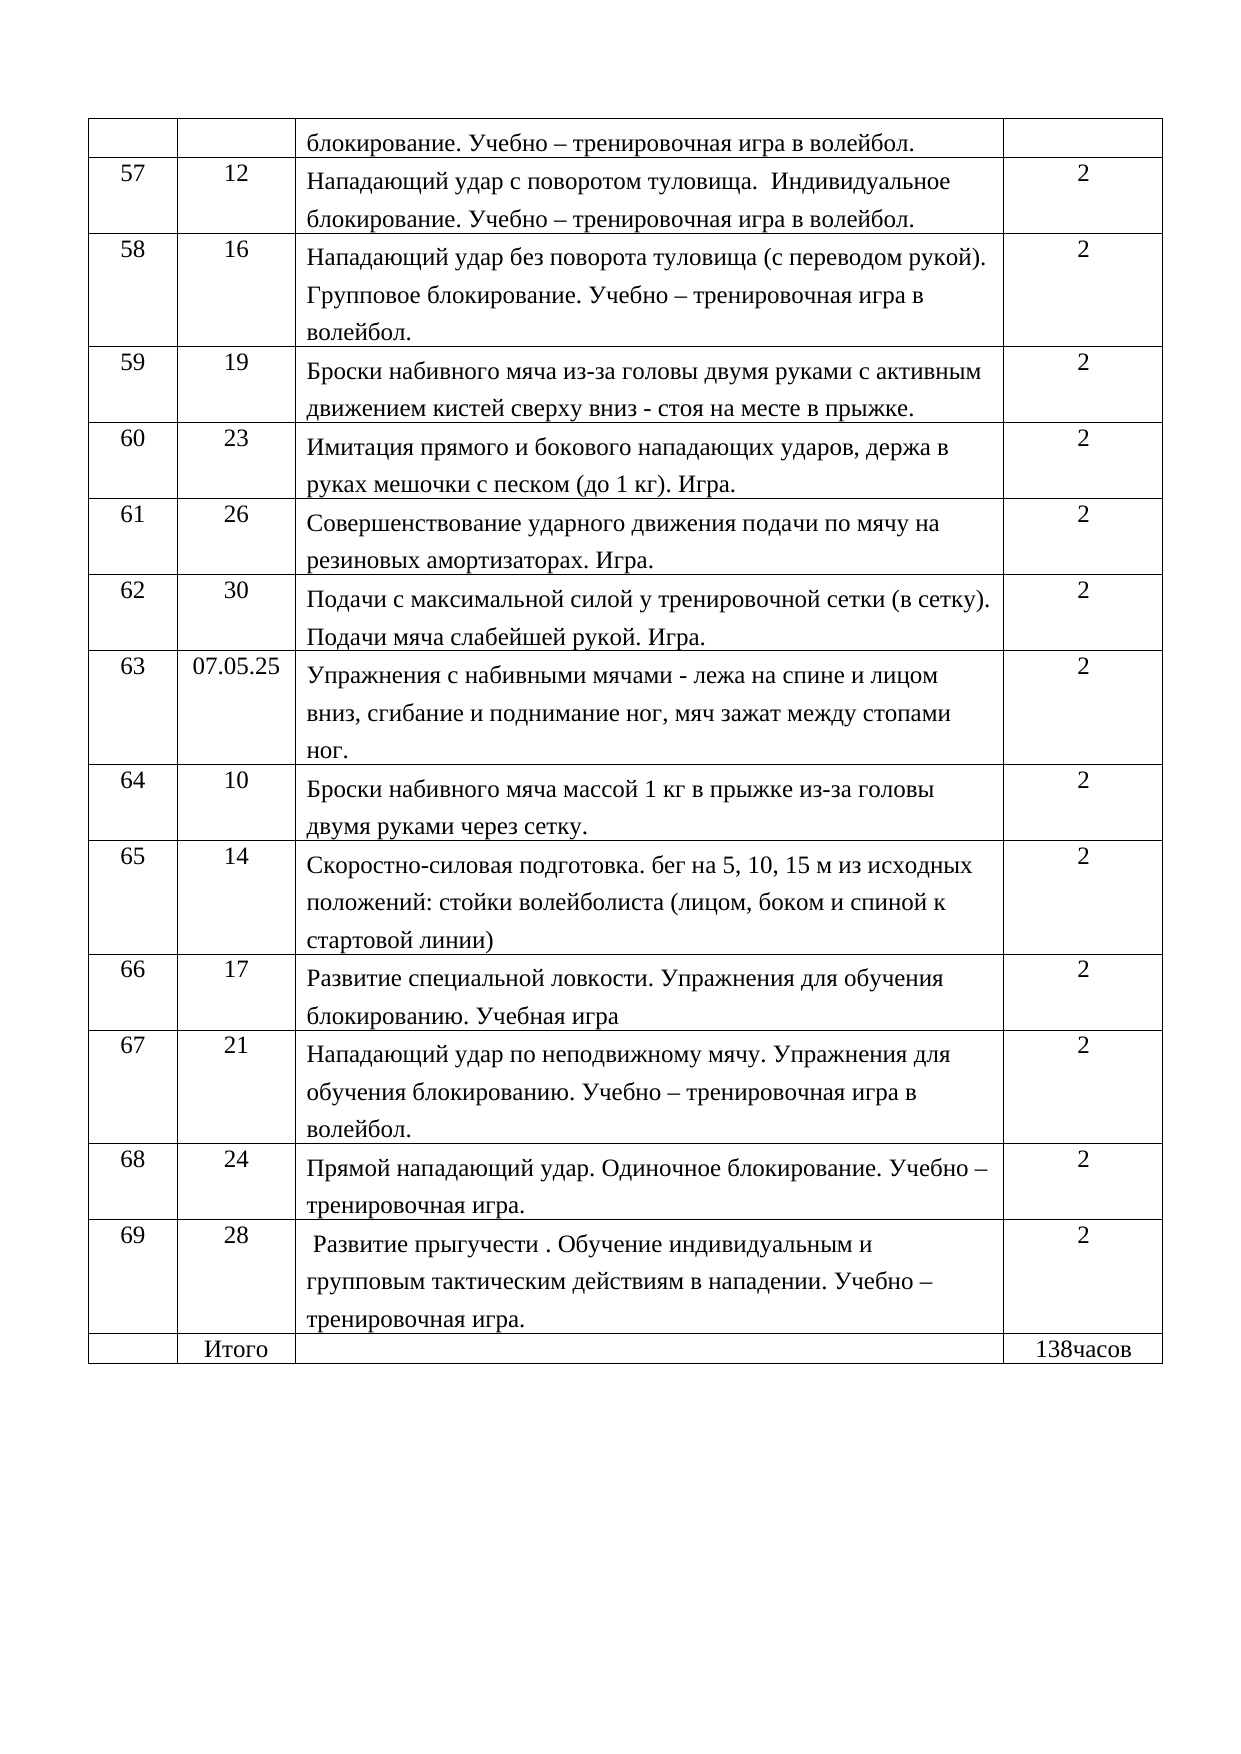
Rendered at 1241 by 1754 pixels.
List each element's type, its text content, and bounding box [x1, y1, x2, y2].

table_cell 23 [178, 423, 295, 498]
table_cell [296, 119, 1003, 157]
table_cell 68 [89, 1144, 177, 1219]
table_cell 07.05.25 [178, 651, 295, 764]
table_cell 2 [1004, 1144, 1162, 1219]
table_cell 30 [178, 575, 295, 650]
table_cell Упражнения с набивными мячами - лежа на спине и лицом вниз, сгибание и поднимание ног, мяч зажат между стопами ног. [296, 651, 1003, 764]
table_cell 138часов [1004, 1334, 1162, 1362]
table_cell 19 [178, 347, 295, 422]
table_cell 12 [178, 158, 295, 233]
table_cell Броски набивного мяча из-за головы двумя руками с активным движением кистей сверху вниз - стоя на месте в прыжке. [296, 347, 1003, 422]
table_cell 28 [178, 1220, 295, 1333]
table_cell 17 [178, 955, 295, 1029]
table_cell 16 [178, 234, 295, 346]
table_cell 64 [89, 765, 177, 840]
table_cell 66 [89, 955, 177, 1029]
table_cell 57 [89, 158, 177, 233]
table_cell 65 [89, 841, 177, 953]
table_cell Совершенствование ударного движения подачи по мячу на резиновых амортизаторах. Игра. [296, 499, 1003, 574]
table_cell 61 [89, 499, 177, 574]
table_cell 2 [1004, 423, 1162, 498]
table_cell 14 [178, 841, 295, 953]
table_cell Итого [178, 1334, 295, 1362]
table_cell 69 [89, 1220, 177, 1333]
table_cell 24 [178, 1144, 295, 1219]
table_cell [296, 158, 1003, 233]
table_cell Подачи с максимальной силой у тренировочной сетки (в сетку). Подачи мяча слабейшей рукой. Игра. [296, 575, 1003, 650]
table_cell 2 [1004, 499, 1162, 574]
table_cell Нападающий удар без поворота туловища (с переводом рукой). Групповое блокирование. Учебно – тренировочная игра в волейбол. [296, 234, 1003, 346]
table_cell 2 [1004, 955, 1162, 1029]
table_cell 2 [1004, 1220, 1162, 1333]
table_cell 2 [1004, 119, 1162, 157]
table_cell 62 [89, 575, 177, 650]
table_cell 2 [1004, 651, 1162, 764]
table_cell 2 [1004, 234, 1162, 346]
table_cell Развитие прыгучести . Обучение индивидуальным и групповым тактическим действиям в нападении. Учебно – тренировочная игра. [296, 1220, 1003, 1333]
table_cell 59 [89, 347, 177, 422]
table_cell Прямой нападающий удар. Одиночное блокирование. Учебно – тренировочная игра. [296, 1144, 1003, 1219]
table_cell 26 [178, 499, 295, 574]
table_cell 60 [89, 423, 177, 498]
table_cell 56 [89, 119, 177, 157]
table_cell 2 [1004, 158, 1162, 233]
table_cell Броски набивного мяча массой 1 кг в прыжке из-за головы двумя руками через сетку. [296, 765, 1003, 840]
table_cell 2 [1004, 841, 1162, 953]
table_cell 21 [178, 1031, 295, 1143]
table_cell 67 [89, 1031, 177, 1143]
table_cell 2 [1004, 765, 1162, 840]
table_cell Имитация прямого и бокового нападающих ударов, держа в руках мешочки с песком (до 1 кг). Игра. [296, 423, 1003, 498]
table_cell [296, 1334, 1003, 1362]
table_cell [89, 1334, 177, 1362]
table_cell 2 [1004, 575, 1162, 650]
table_cell 10 [178, 765, 295, 840]
table_cell Нападающий удар по неподвижному мячу. Упражнения для обучения блокированию. Учебно – тренировочная игра в волейбол. [296, 1031, 1003, 1143]
table_cell 2 [1004, 347, 1162, 422]
table_cell 58 [89, 234, 177, 346]
table_cell Скоростно-силовая подготовка. бег на 5, 10, 15 м из исходных положений: стойки волейболиста (лицом, боком и спиной к стартовой линии) [296, 841, 1003, 953]
table_cell 9 [178, 119, 295, 157]
table_cell 63 [89, 651, 177, 764]
table_cell 2 [1004, 1031, 1162, 1143]
table_cell Развитие специальной ловкости. Упражнения для обучения блокированию. Учебная игра [296, 955, 1003, 1029]
